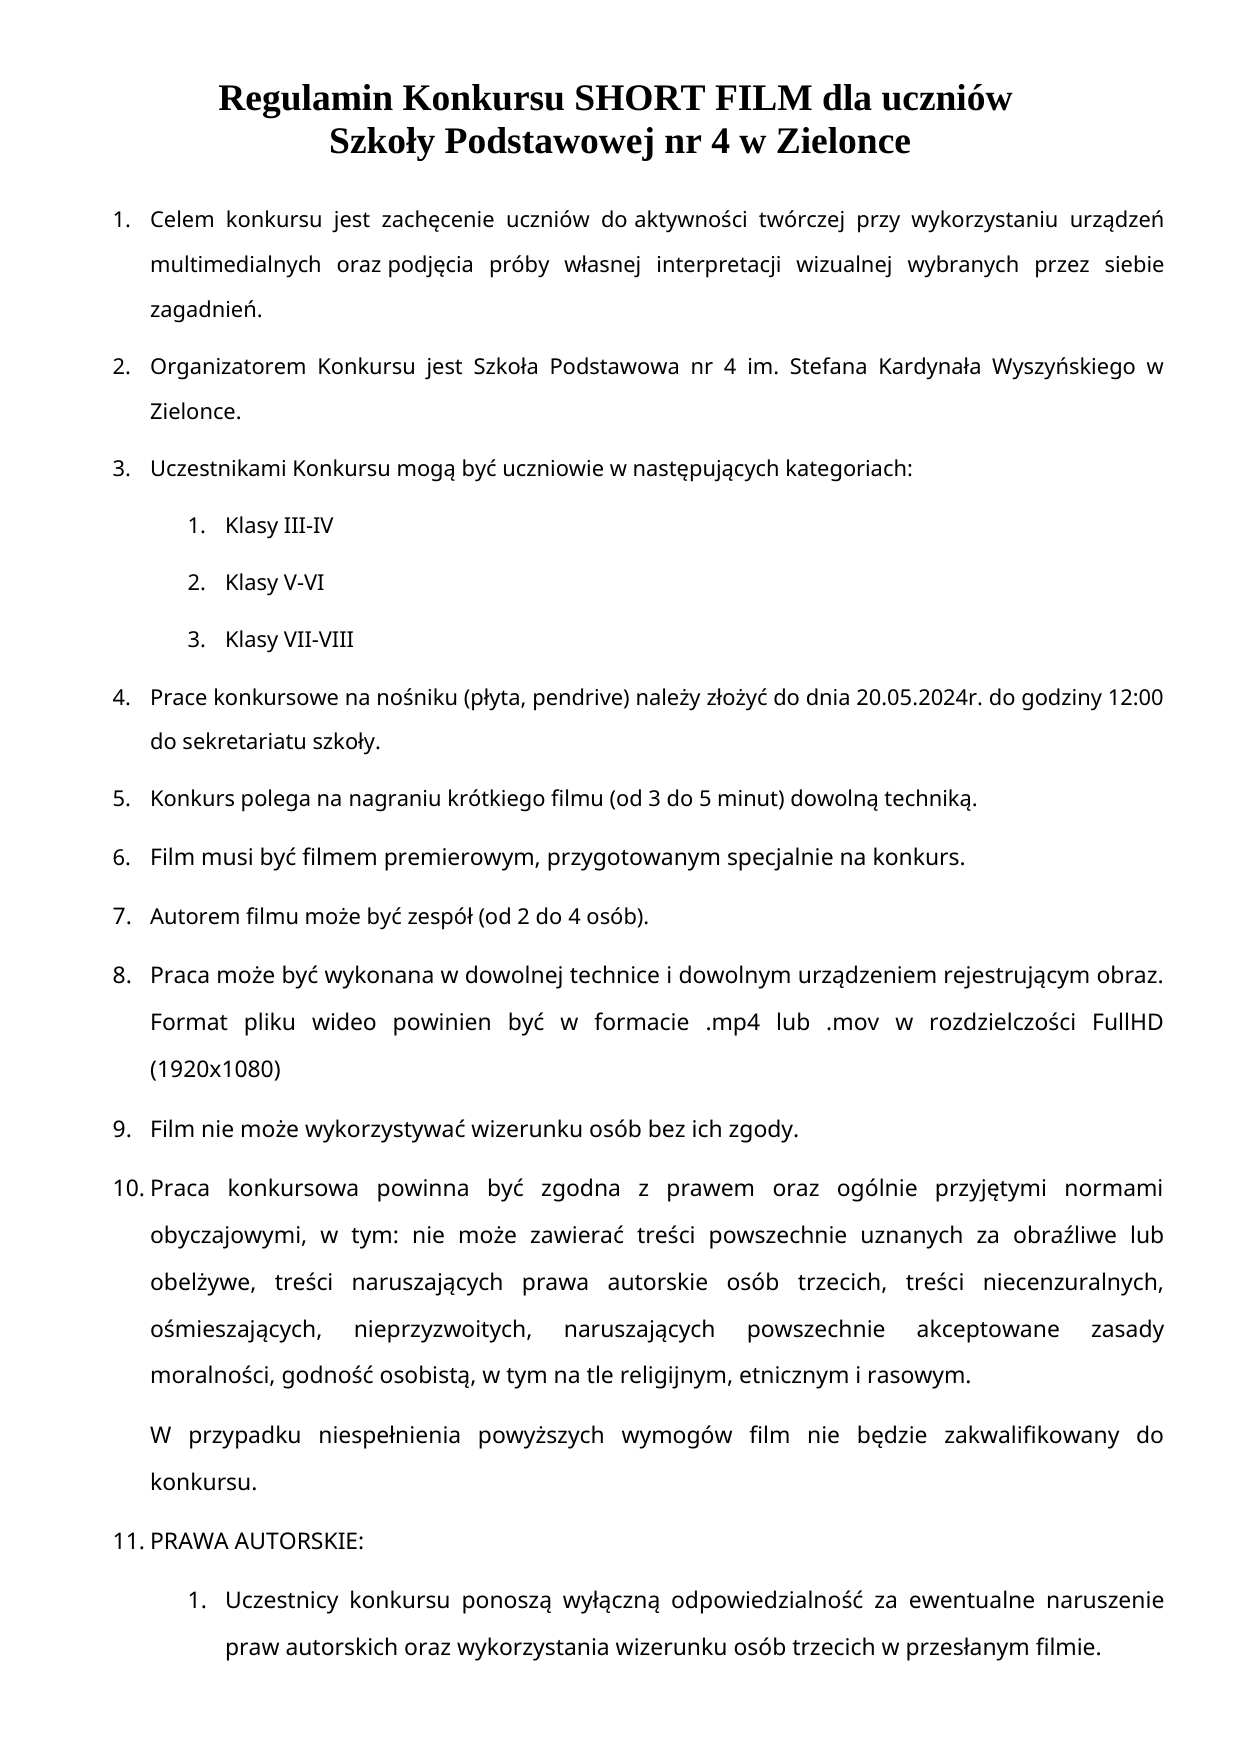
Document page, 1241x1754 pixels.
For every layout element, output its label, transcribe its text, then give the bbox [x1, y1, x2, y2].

list Klasy III-IV [187, 510, 1165, 540]
list Film musi być filmem premierowym, przygotowanym specjalnie na konkurs. [112, 841, 1165, 872]
list Autorem filmu może być zespół (od 2 do 4 osób). [112, 900, 1165, 931]
list PRAWA AUTORSKIE: [112, 1525, 1165, 1556]
list Praca może być wykonana w dowolnej technice i dowolnym urządzeniem rejestrującym obraz. Format pliku wideo powinien być w formacie .mp4 lub .mov w rozdzielczości FullHD (1920x1080) [112, 959, 1165, 1084]
list Klasy V-VI [187, 567, 1165, 597]
text W przypadku niespełnienia powyższych wymogów film nie będzie zakwalifikowany do konkursu. [150, 1419, 1165, 1497]
list Uczestnikami Konkursu mogą być uczniowie w następujących kategoriach: [112, 453, 1165, 483]
list Prace konkursowe na nośniku (płyta, pendrive) należy złożyć do dnia 20.05.2024r. do godziny 12:00 do sekretariatu szkoły. [112, 682, 1165, 756]
list Uczestnicy konkursu ponoszą wyłączną odpowiedzialność za ewentualne naruszenie praw autorskich oraz wykorzystania wizerunku osób trzecich w przesłanym filmie. [187, 1584, 1165, 1662]
list Organizatorem Konkursu jest Szkoła Podstawowa nr 4 im. Stefana Kardynała Wyszyńskiego w Zielonce. [112, 351, 1165, 425]
list Celem konkursu jest zachęcenie uczniów do aktywności twórczej przy wykorzystaniu urządzeń multimedialnych oraz podjęcia próby własnej interpretacji wizualnej wybranych przez siebie zagadnień. [112, 204, 1165, 323]
list Klasy VII-VIII [187, 624, 1165, 654]
list Praca konkursowa powinna być zgodna z prawem oraz ogólnie przyjętymi normami obyczajowymi, w tym: nie może zawierać treści powszechnie uznanych za obraźliwe lub obelżywe, treści naruszających prawa autorskie osób trzecich, treści niecenzuralnych, ośmieszających, nieprzyzwoitych, naruszających powszechnie akceptowane zasady moralności, godność osobistą, w tym na tle religijnym, etnicznym i rasowym. [112, 1172, 1165, 1391]
list Konkurs polega na nagraniu krótkiego filmu (od 3 do 5 minut) dowolną techniką. [112, 783, 1165, 813]
text Regulamin Konkursu SHORT FILM dla uczniów Szkoły Podstawowej nr 4 w Zielonce [75, 75, 1165, 161]
list Film nie może wykorzystywać wizerunku osób bez ich zgody. [112, 1112, 1165, 1144]
